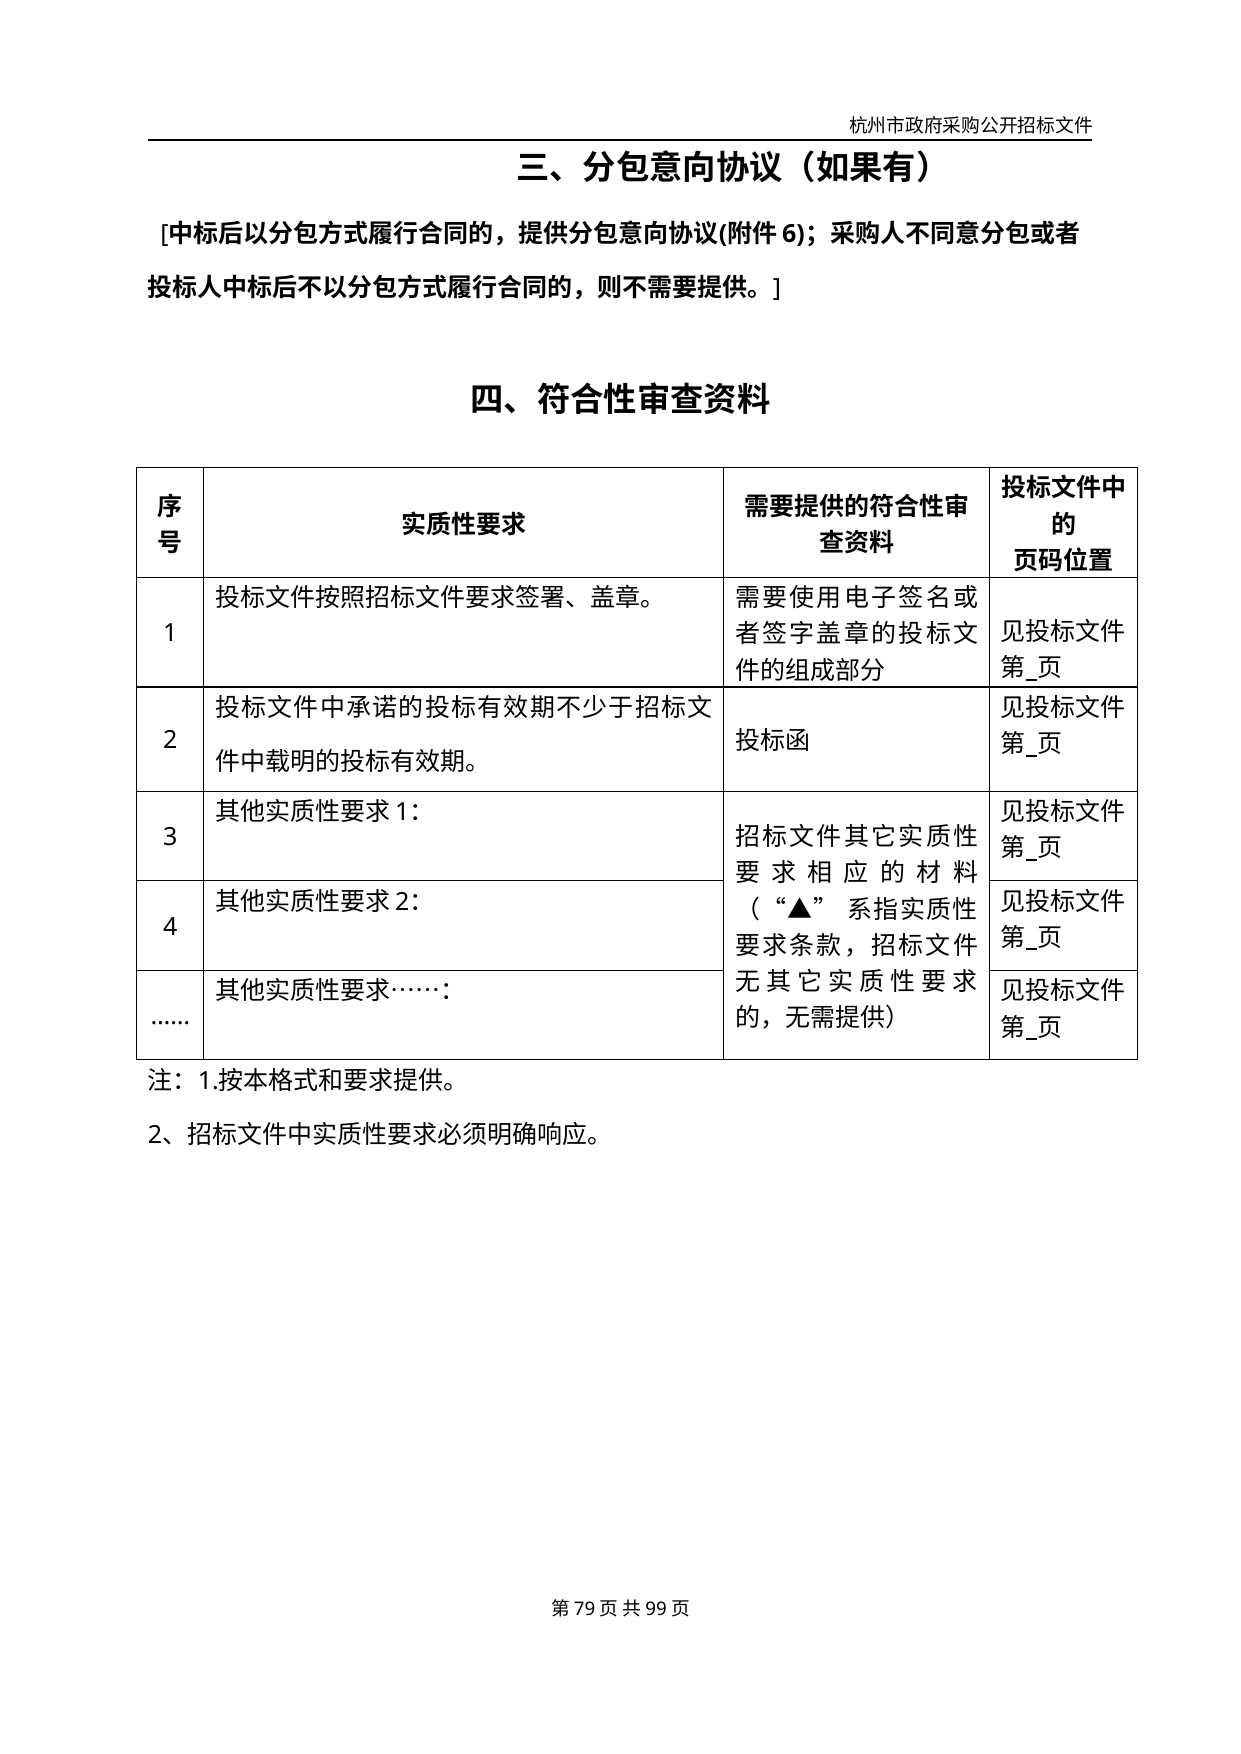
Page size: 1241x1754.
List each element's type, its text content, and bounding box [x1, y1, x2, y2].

table_cell …… [137, 971, 203, 1059]
table_cell 4 [137, 881, 203, 970]
text 2、招标文件中实质性要求必须明确响应。 [148, 1115, 1049, 1151]
table_cell 招标文件其它实质性要求相应的材料（“▲” 系指实质性要求条款，招标文件无其它实质性要求的，无需提供） [724, 792, 989, 1059]
table_cell 投标文件中承诺的投标有效期不少于招标文件中载明的投标有效期。 [204, 688, 723, 791]
table_header 投标文件中的 页码位置 [990, 468, 1137, 577]
table_cell 见投标文件第 页 [990, 971, 1137, 1059]
table_header 需要提供的符合性审查资料 [724, 468, 989, 577]
table_cell 见投标文件第 页 [990, 881, 1137, 970]
table_cell 需要使用电子签名或者签字盖章的投标文件的组成部分 [724, 578, 989, 686]
table_cell 3 [137, 792, 203, 880]
text 注：1.按本格式和要求提供。 [148, 1060, 1049, 1097]
table_cell 2 [137, 688, 203, 791]
table_cell 见投标文件 第 页 [990, 578, 1137, 686]
table_cell 见投标文件第 页 [990, 792, 1137, 880]
table_cell 其他实质性要求2： [204, 881, 723, 970]
text [中标后以分包方式履行合同的，提供分包意向协议(附件6)；采购人不同意分包或者投标人中标后不以分包方式履行合同的，则不需要提供。] [148, 213, 1092, 304]
table_cell 其他实质性要求……： [204, 971, 723, 1059]
table_cell 投标文件按照招标文件要求签署、盖章。 [204, 578, 723, 686]
table_header 实质性要求 [204, 468, 723, 577]
text 四、符合性审查资料 [148, 373, 1092, 421]
table_cell 见投标文件第 页 [990, 688, 1137, 791]
text 三、分包意向协议（如果有） [148, 141, 1042, 189]
table_cell 投标函 [724, 688, 989, 791]
table_cell 其他实质性要求1： [204, 792, 723, 880]
table_header 序号 [137, 468, 203, 577]
table_cell 1 [137, 578, 203, 686]
